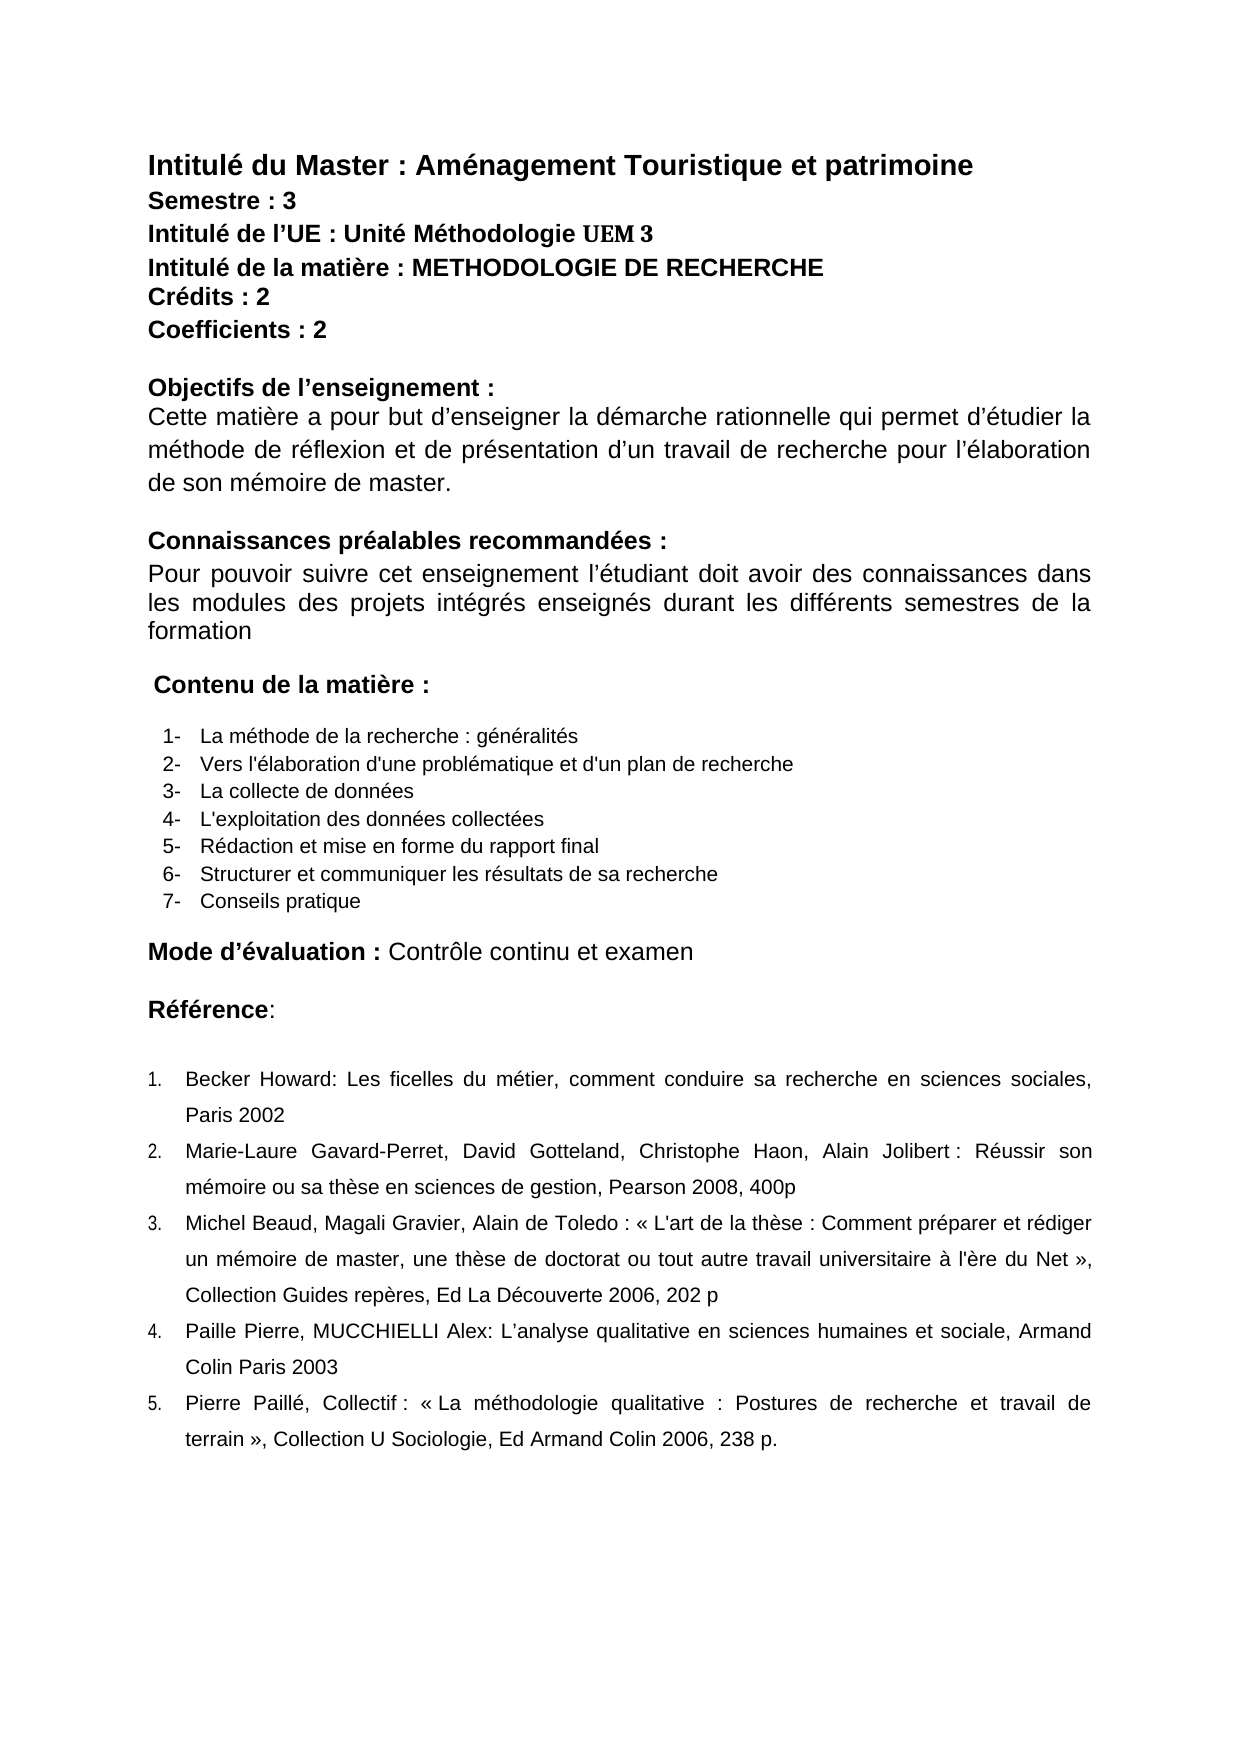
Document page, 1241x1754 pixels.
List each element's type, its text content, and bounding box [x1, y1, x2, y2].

text Mode d’évaluation : Contrôle continu et examen [148, 937, 1093, 966]
list Structurer et communiquer les résultats de sa recherche [162, 861, 1093, 885]
text Pour pouvoir suivre cet enseignement l’étudiant doit avoir des connaissances dans les modules des projets intégrés enseignés durant les différents semestres de la formation [148, 559, 1093, 645]
text Crédits : 2 [148, 282, 1063, 311]
text Référence: [148, 995, 1093, 1023]
text Intitulé du Master : Aménagement Touristique et patrimoine [148, 148, 1063, 181]
text Semestre : 3 [148, 186, 1093, 215]
list La collecte de données [162, 779, 1093, 803]
text Coefficients : 2 [148, 315, 1063, 344]
text Intitulé de la matière : METHODOLOGIE DE RECHERCHE [148, 253, 1093, 282]
list L'exploitation des données collectées [162, 806, 1093, 830]
list Marie-Laure Gavard-Perret, David Gotteland, Christophe Haon, Alain Jolibert : Réussir son mémoire ou sa thèse en sciences de gestion, Pearson 2008, 400p [148, 1138, 1093, 1198]
text Contenu de la matière : [148, 670, 1093, 699]
list Michel Beaud, Magali Gravier, Alain de Toledo : « L'art de la thèse : Comment préparer et rédiger un mémoire de master, une thèse de doctorat ou tout autre travail universitaire à l'ère du Net », Collection Guides repères, Ed La Découverte 2006, 202 p [148, 1211, 1093, 1306]
list Pierre Paillé, Collectif : « La méthodologie qualitative : Postures de recherche et travail de terrain », Collection U Sociologie, Ed Armand Colin 2006, 238 p. [148, 1390, 1093, 1450]
list Conseils pratique [162, 889, 1093, 913]
list La méthode de la recherche : généralités [162, 724, 1093, 748]
text Intitulé de l’UE : Unité Méthodologie UEM 3 [148, 219, 1063, 249]
text Cette matière a pour but d’enseigner la démarche rationnelle qui permet d’étudier la méthode de réflexion et de présentation d’un travail de recherche pour l’élaboration de son mémoire de master. [148, 402, 1093, 497]
list Becker Howard: Les ficelles du métier, comment conduire sa recherche en sciences sociales, Paris 2002 [148, 1067, 1093, 1127]
text Objectifs de l’enseignement : [148, 373, 1093, 402]
list Paille Pierre, MUCCHIELLI Alex: L’analyse qualitative en sciences humaines et sociale, Armand Colin Paris 2003 [148, 1318, 1093, 1378]
text Connaissances préalables recommandées : [148, 526, 1093, 554]
list Vers l'élaboration d'une problématique et d'un plan de recherche [162, 751, 1093, 775]
list Rédaction et mise en forme du rapport final [162, 834, 1093, 858]
